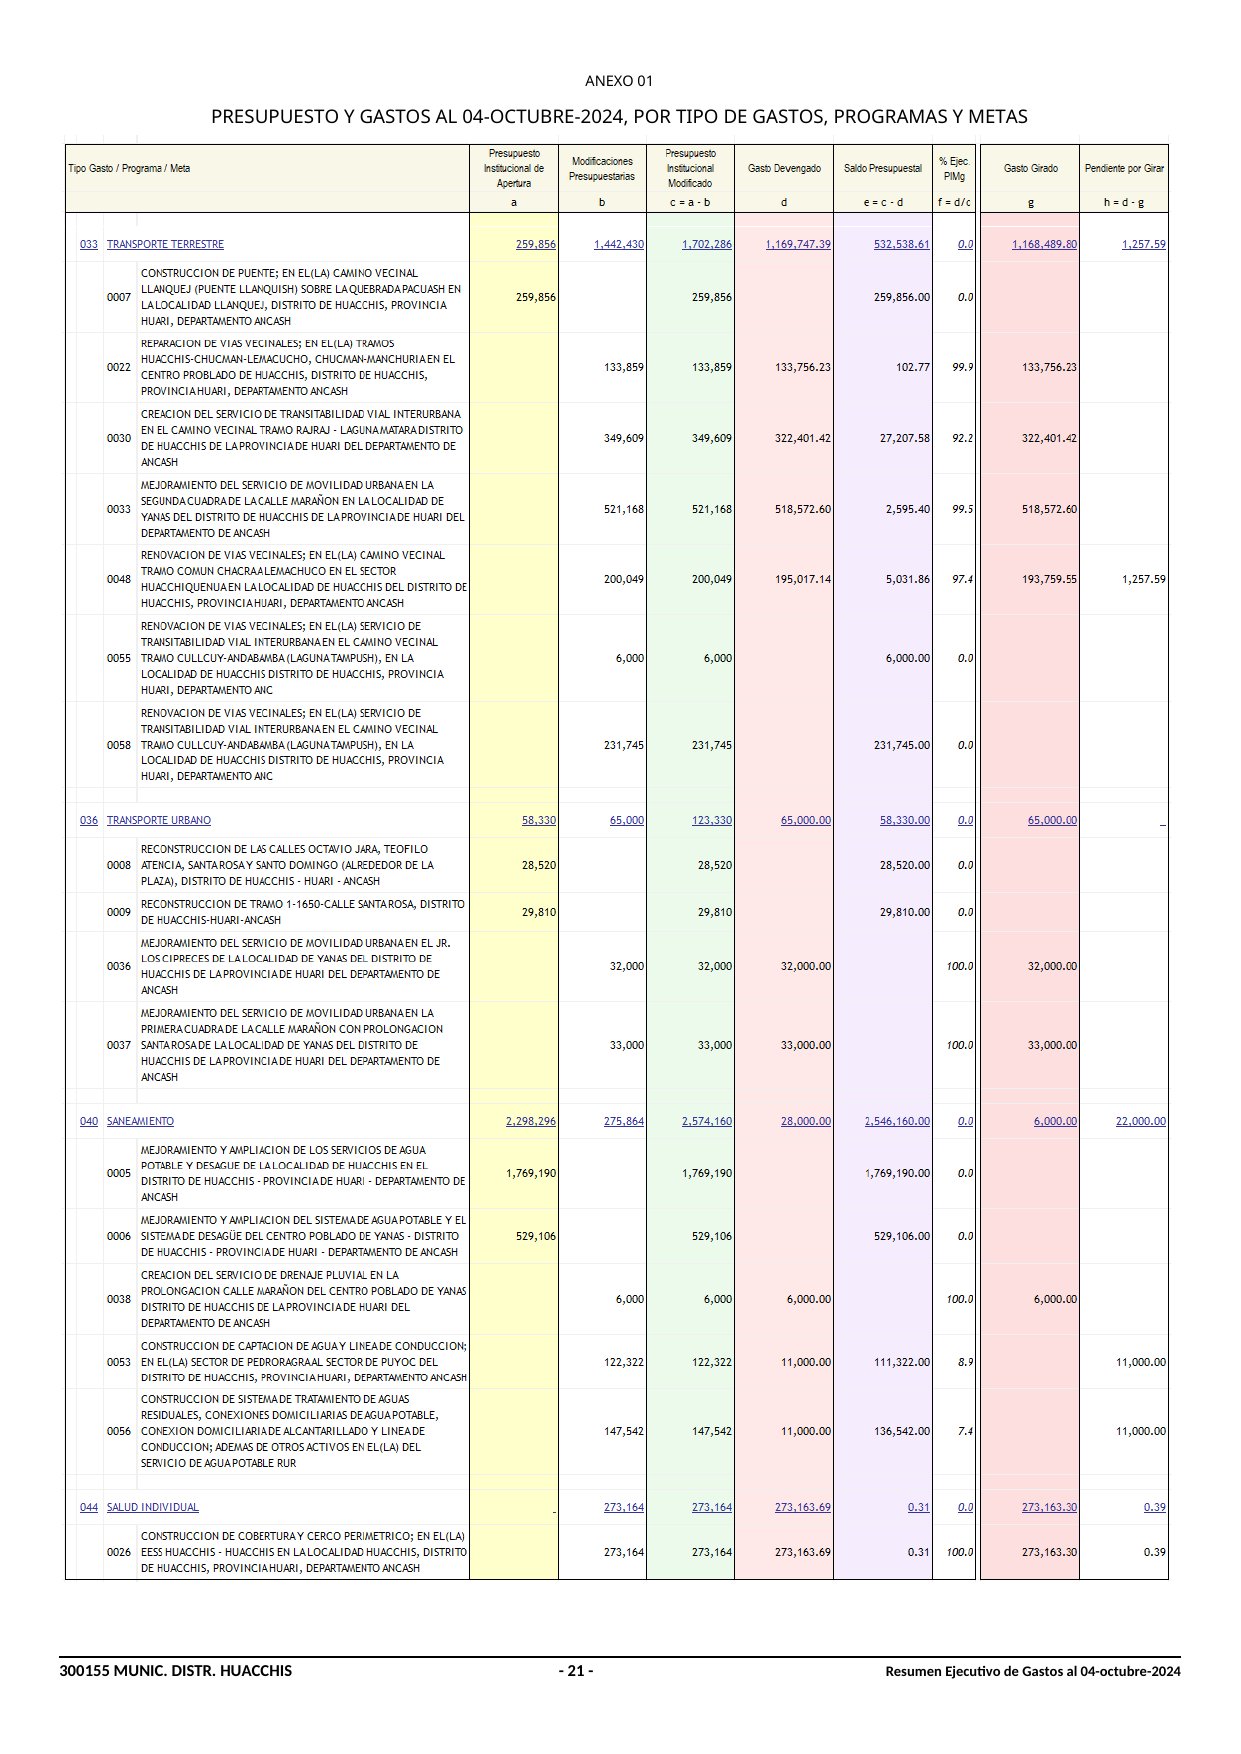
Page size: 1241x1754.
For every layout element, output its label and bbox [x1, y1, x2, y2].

table_header [59, 71, 1180, 1594]
picture [62, 135, 1172, 1582]
